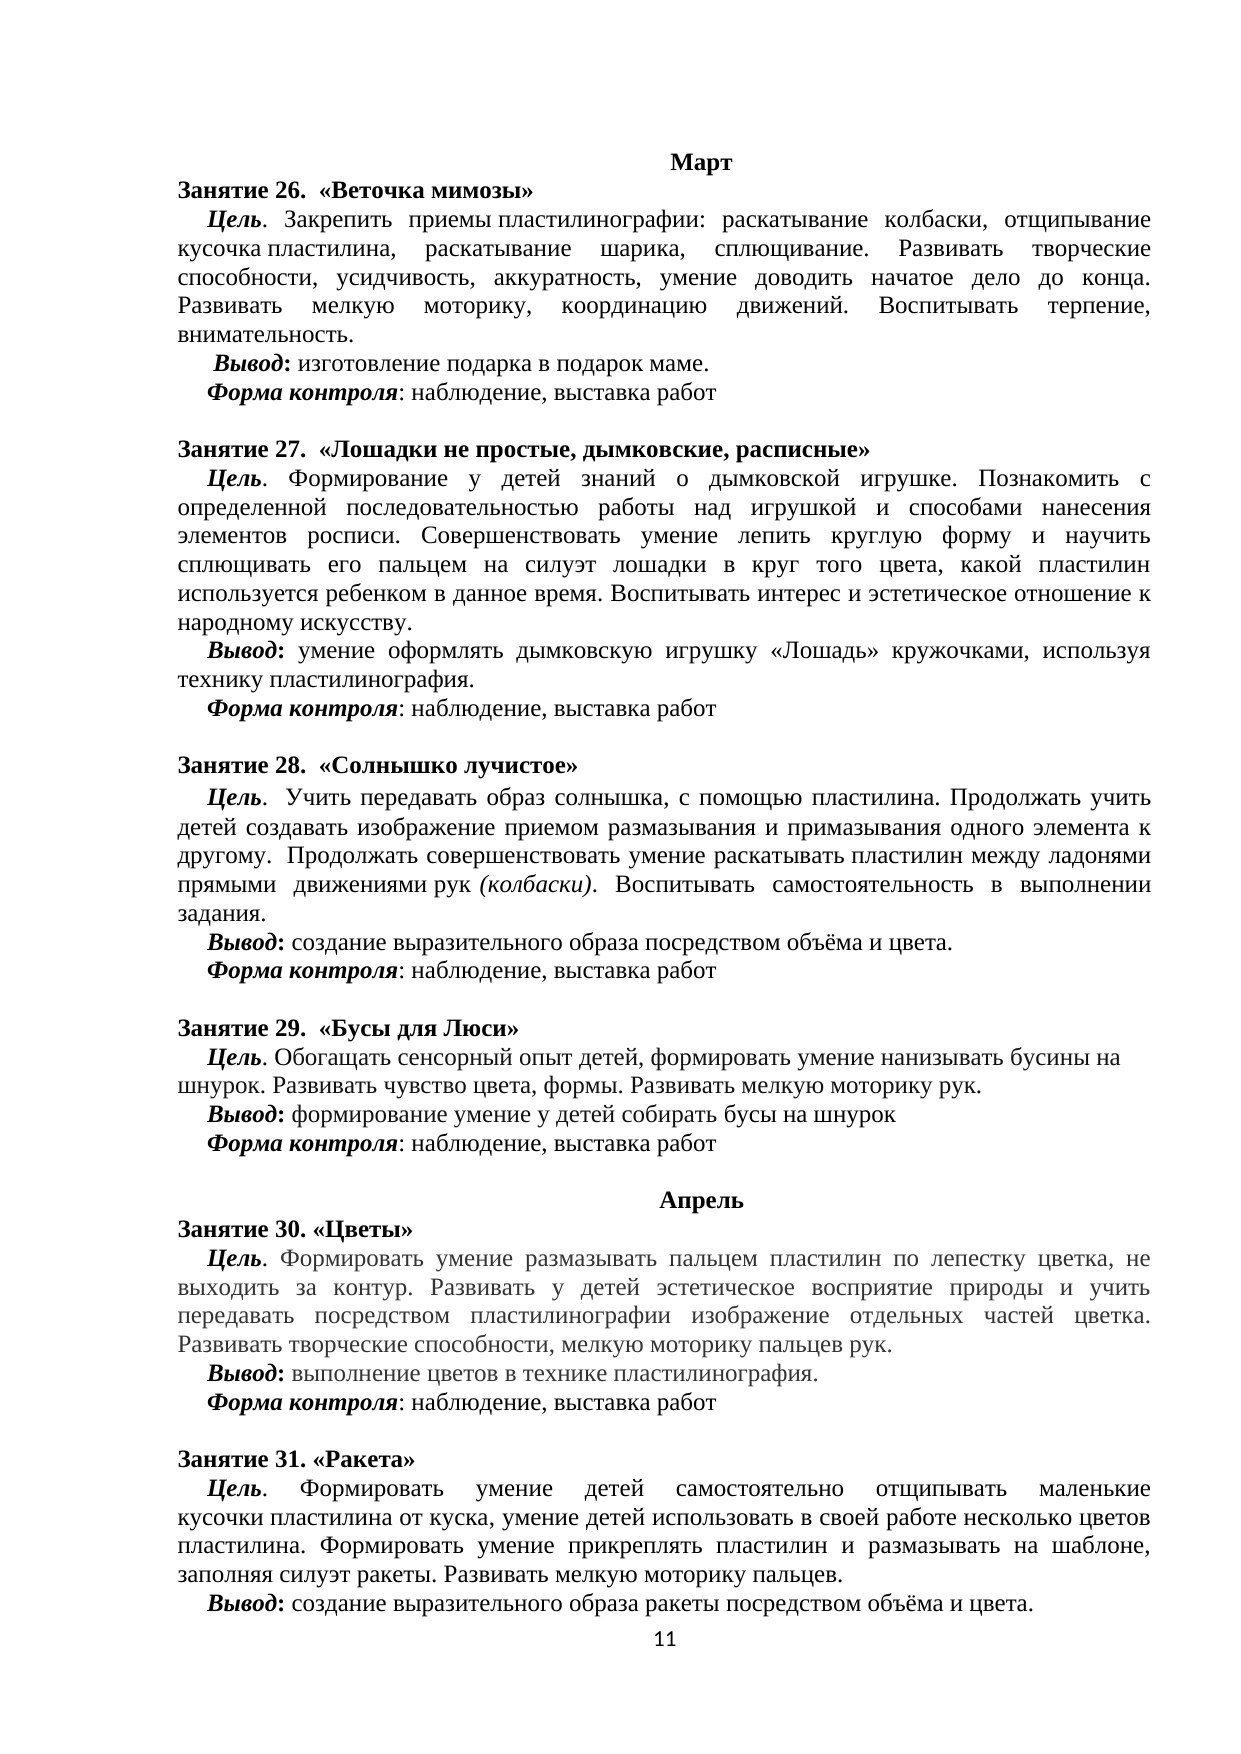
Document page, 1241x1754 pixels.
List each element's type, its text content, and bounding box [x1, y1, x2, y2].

text Цель. Формирование у детей знаний о дымковской игрушке. Познакомить с определенной последовательностью работы над игрушкой и способами нанесения элементов росписи. Совершенствовать умение лепить круглую форму и научить сплющивать его пальцем на силуэт лошадки в круг того цвета, какой пластилин используется ребенком в данное время. Воспитывать интерес и эстетическое отношение к народному искусству. [177, 463, 1152, 636]
text Цель. Обогащать сенсорный опыт детей, формировать умение нанизывать бусины на шнурок. Развивать чувство цвета, формы. Развивать мелкую моторику рук. [177, 1042, 1152, 1099]
list Занятие 30. «Цветы» [177, 1214, 1152, 1243]
text Форма контроля: наблюдение, выставка работ [177, 693, 1152, 722]
text Вывод: формирование умение у детей собирать бусы на шнурок [177, 1099, 1152, 1128]
text Цель. Формировать умение размазывать пальцем пластилин по лепестку цветка, не выходить за контур. Развивать у детей эстетическое восприятие природы и учить передавать посредством пластилинографии изображение отдельных частей цветка. Развивать творческие способности, мелкую моторику пальцев рук. [177, 1243, 1152, 1358]
text Вывод: создание выразительного образа посредством объёма и цвета. [177, 927, 1152, 956]
text Занятие 29. «Бусы для Люси» [177, 1013, 1152, 1042]
text Вывод: умение оформлять дымковскую игрушку «Лошадь» кружочками, используя технику пластилинография. [177, 636, 1152, 693]
text Форма контроля: наблюдение, выставка работ [177, 956, 1152, 984]
list Форма контроля: наблюдение, выставка работ [177, 377, 1152, 406]
text Вывод: изготовление подарка в подарок маме. [177, 348, 1152, 377]
text Занятие 31. «Ракета» [177, 1444, 1152, 1473]
list Форма контроля: наблюдение, выставка работ [177, 1387, 1152, 1416]
text Цель. Закрепить приемы пластилинографии: раскатывание колбаски, отщипывание кусочка пластилина, раскатывание шарика, сплющивание. Развивать творческие способности, усидчивость, аккуратность, умение доводить начатое дело до конца. Развивать мелкую моторику, координацию движений. Воспитывать терпение, внимательность. [177, 204, 1152, 348]
text Занятие 28. «Солнышко лучистое» [177, 751, 1152, 779]
text Цель. Учить передавать образ солнышка, с помощью пластилина. Продолжать учить детей создавать изображение приемом размазывания и примазывания одного элемента к другому. Продолжать совершенствовать умение раскатывать пластилин между ладонями прямыми движениями рук (колбаски). Воспитывать самостоятельность в выполнении задания. [177, 779, 1152, 927]
text Вывод: создание выразительного образа ракеты посредством объёма и цвета. [177, 1588, 1152, 1617]
text Цель. Формировать умение детей самостоятельно отщипывать маленькие кусочки пластилина от куска, умение детей использовать в своей работе несколько цветов пластилина. Формировать умение прикреплять пластилин и размазывать на шаблоне, заполняя силуэт ракеты. Развивать мелкую моторику пальцев. [177, 1473, 1152, 1588]
text Вывод: выполнение цветов в технике пластилинография. [177, 1358, 1152, 1387]
text Март [177, 147, 1152, 176]
list Форма контроля: наблюдение, выставка работ [177, 1128, 1152, 1157]
text Апрель [177, 1186, 1152, 1214]
text Занятие 26. «Веточка мимозы» [177, 176, 1152, 204]
text Занятие 27. «Лошадки не простые, дымковские, расписные» [177, 434, 1152, 463]
